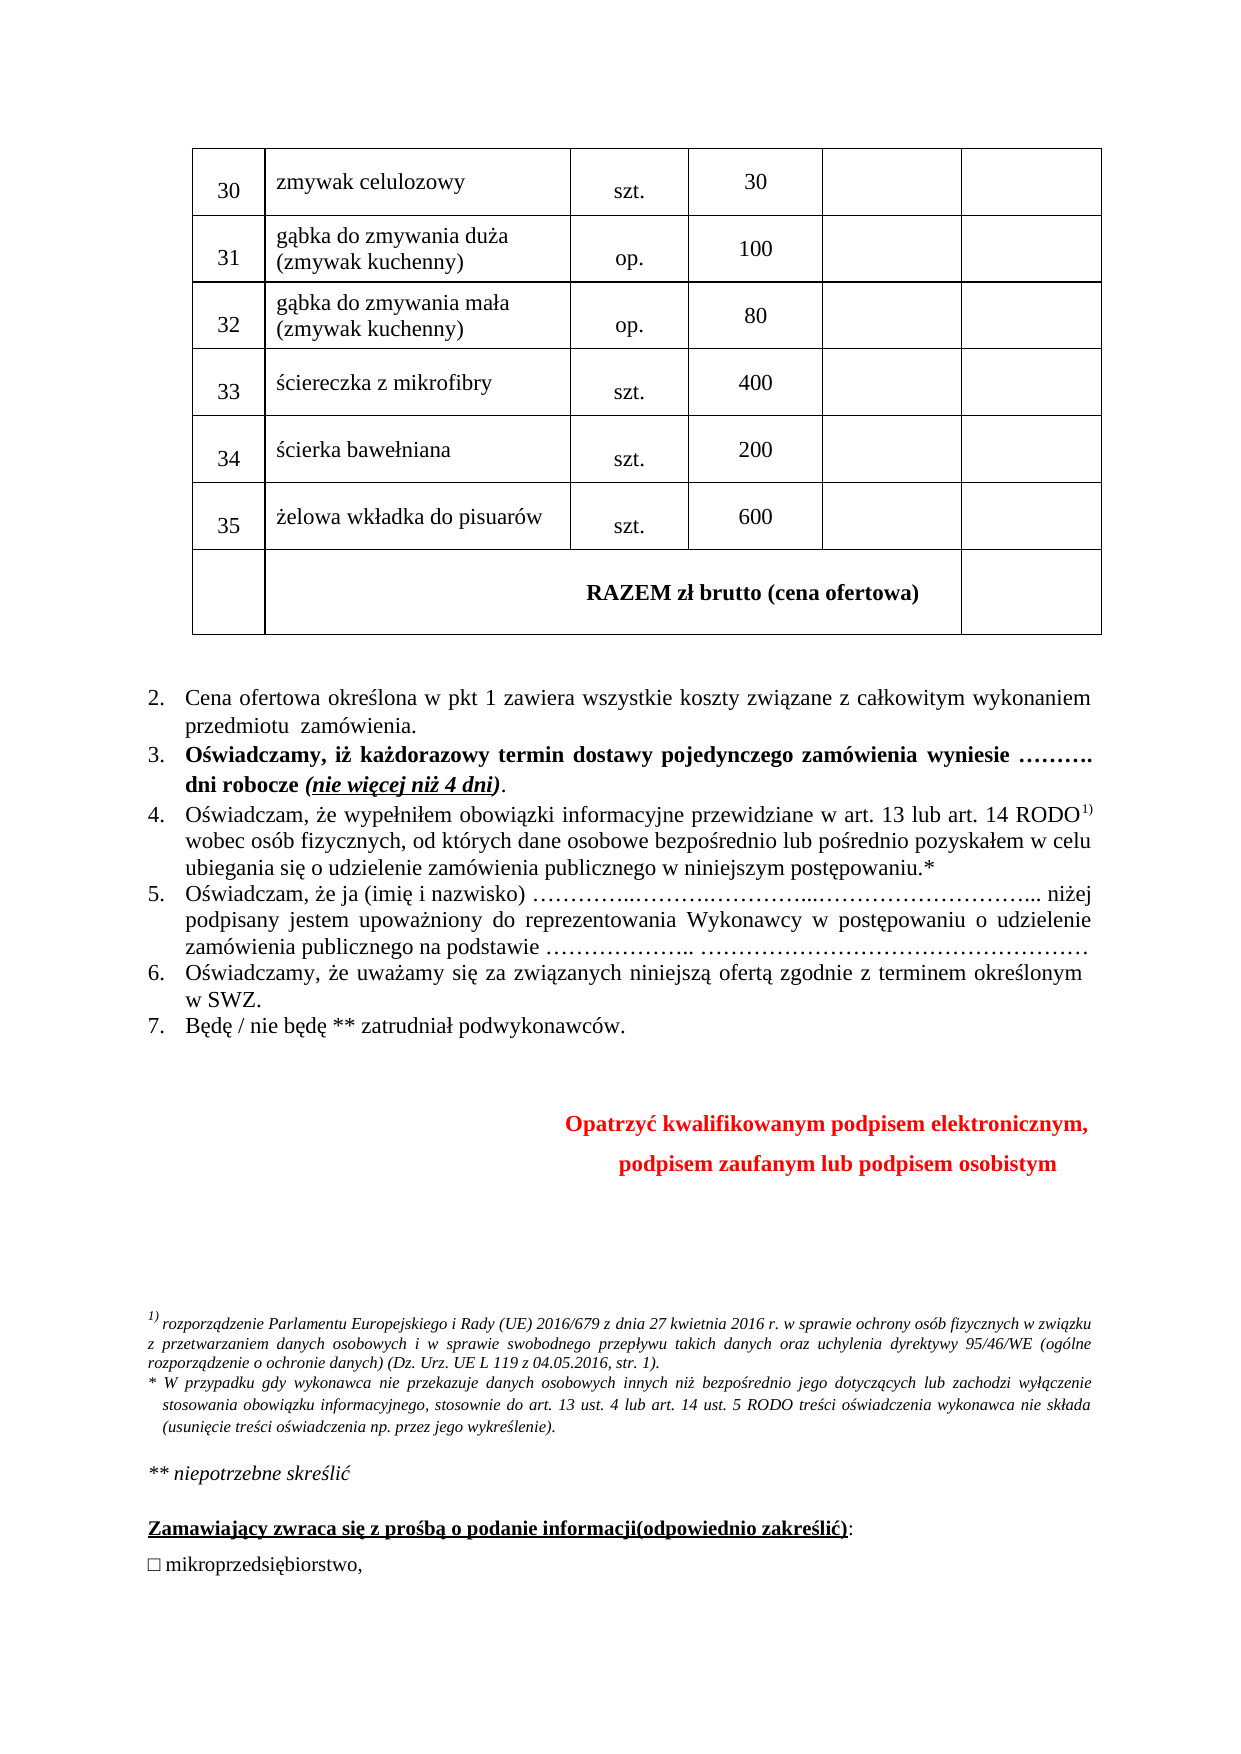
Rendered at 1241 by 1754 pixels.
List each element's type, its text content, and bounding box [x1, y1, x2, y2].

list Oświadczamy, iż każdorazowy termin dostawy pojedynczego zamówienia wyniesie ………. dni robocze (nie więcej niż 4 dni). [148, 741, 1093, 797]
table_cell [962, 349, 1101, 415]
list Cena ofertowa określona w pkt 1 zawiera wszystkie koszty związane z całkowitym wykonaniem przedmiotu zamówienia. [148, 684, 1093, 739]
table_cell 600 [689, 483, 822, 549]
text Zamawiający zwraca się z prośbą o podanie informacji(odpowiednio zakreślić): [148, 1516, 1093, 1540]
table_cell [962, 416, 1101, 482]
table_cell op. [571, 283, 688, 348]
table_cell 35 [193, 483, 264, 549]
table_cell 80 [689, 283, 822, 348]
table_cell żelowa wkładka do pisuarów [266, 483, 570, 549]
table_cell 32 [193, 283, 264, 348]
table_cell 33 [193, 349, 264, 415]
table_cell gąbka do zmywania duża (zmywak kuchenny) [266, 216, 570, 281]
text Opatrzyć kwalifikowanym podpisem elektronicznym, [148, 1110, 1093, 1137]
table_cell 200 [689, 416, 822, 482]
table_cell 34 [193, 416, 264, 482]
table_cell ścierka bawełniana [266, 416, 570, 482]
table_cell RAZEM zł brutto (cena ofertowa) [266, 550, 961, 634]
table_cell zmywak celulozowy [266, 149, 570, 214]
table_cell op. [571, 216, 688, 281]
table_cell szt. [571, 483, 688, 549]
text ** niepotrzebne skreślić [148, 1460, 1093, 1484]
table_cell [823, 416, 961, 482]
table_cell [823, 216, 961, 281]
table_cell ściereczka z mikrofibry [266, 349, 570, 415]
table_cell [962, 550, 1101, 634]
text podpisem zaufanym lub podpisem osobistym [590, 1150, 1093, 1176]
table_cell szt. [571, 416, 688, 482]
table_cell szt. [571, 149, 688, 214]
table_cell [823, 349, 961, 415]
list Będę / nie będę ** zatrudniał podwykonawców. [148, 1012, 1093, 1038]
table_cell 30 [689, 149, 822, 214]
table_cell gąbka do zmywania mała (zmywak kuchenny) [266, 283, 570, 348]
table_cell [962, 483, 1101, 549]
table_cell szt. [571, 349, 688, 415]
table_cell [823, 483, 961, 549]
list Oświadczam, że wypełniłem obowiązki informacyjne przewidziane w art. 13 lub art. 14 RODO1) wobec osób fizycznych, od których dane osobowe bezpośrednio lub pośrednio pozyskałem w celu ubiegania się o udzielenie zamówienia publicznego w niniejszym postępowaniu.* [148, 801, 1093, 880]
table_cell [962, 283, 1101, 348]
list Oświadczam, że ja (imię i nazwisko) …………..……….…………...………………………... niżej podpisany jestem upoważniony do reprezentowania Wykonawcy w postępowaniu o udzielenie zamówienia publicznego na podstawie ……………….. …………………………………………… [148, 880, 1093, 959]
table_cell [193, 550, 264, 634]
table_cell [823, 283, 961, 348]
text □ mikroprzedsiębiorstwo, [148, 1552, 1093, 1576]
table_cell 400 [689, 349, 822, 415]
table_cell [962, 216, 1101, 281]
table_cell [962, 149, 1101, 214]
table_cell 30 [193, 149, 264, 214]
table_cell [823, 149, 961, 214]
text 1) rozporządzenie Parlamentu Europejskiego i Rady (UE) 2016/679 z dnia 27 kwietnia 2016 r. w sprawie ochrony osób fizycznych w związku z przetwarzaniem danych osobowych i w sprawie swobodnego przepływu takich danych oraz uchylenia dyrektywy 95/46/WE (ogólne rozporządzenie o ochronie danych) (Dz. Urz. UE L 119 z 04.05.2016, str. 1). [148, 1308, 1093, 1372]
text * W przypadku gdy wykonawca nie przekazuje danych osobowych innych niż bezpośrednio jego dotyczących lub zachodzi wyłączenie stosowania obowiązku informacyjnego, stosownie do art. 13 ust. 4 lub art. 14 ust. 5 RODO treści oświadczenia wykonawca nie składa (usunięcie treści oświadczenia np. przez jego wykreślenie). [148, 1372, 1093, 1436]
table_cell 31 [193, 216, 264, 281]
list Oświadczamy, że uważamy się za związanych niniejszą ofertą zgodnie z terminem określonym w SWZ. [148, 959, 1093, 1012]
table_cell 100 [689, 216, 822, 281]
